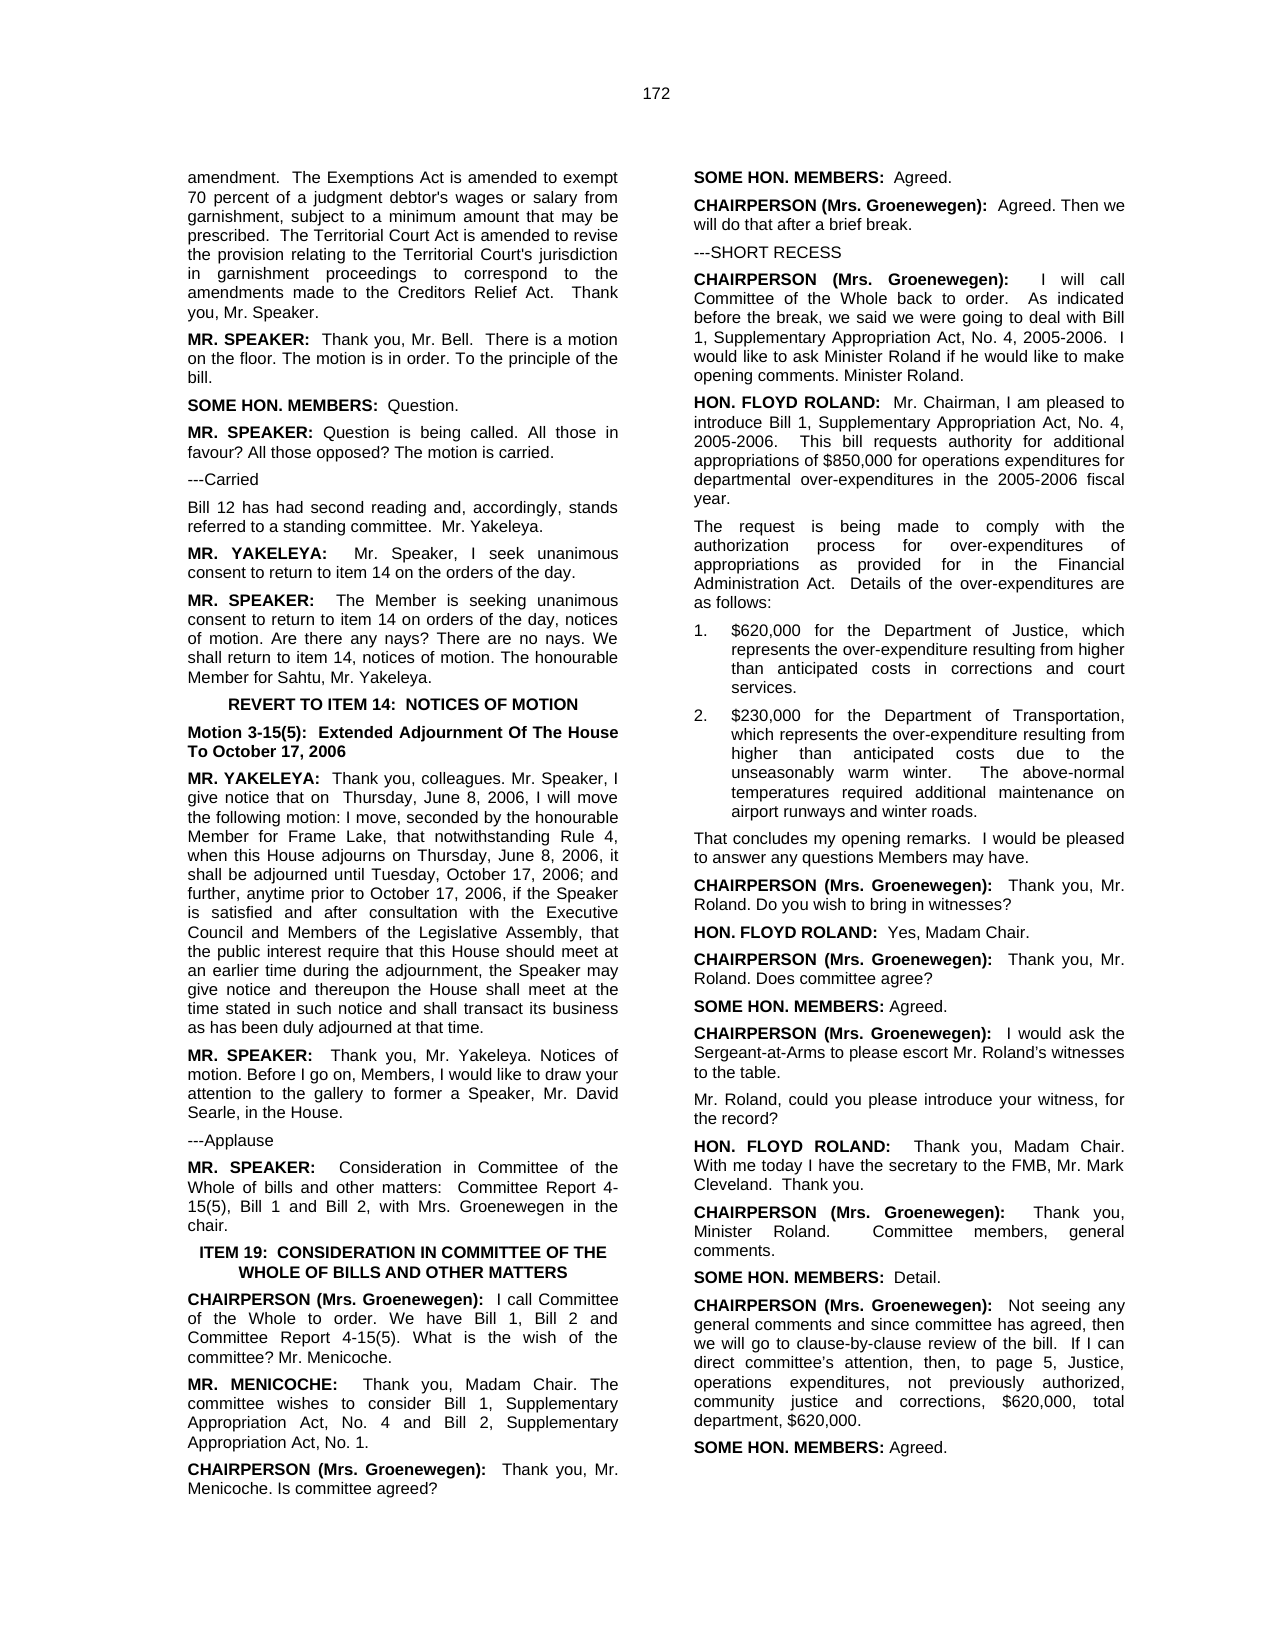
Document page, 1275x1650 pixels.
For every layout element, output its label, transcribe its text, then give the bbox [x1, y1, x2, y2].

text SOME HON. MEMBERS: Agreed. [694, 1438, 1125, 1457]
subtitle Motion 3-15(5): Extended Adjournment Of The House To October 17, 2006 [187, 722, 619, 761]
text CHAIRPERSON (Mrs. Groenewegen): I call Committee of the Whole to order. We have Bill 1, Bill 2 and Committee Report 4-15(5). What is the wish of the committee? Mr. Menicoche. [187, 1290, 619, 1367]
text MR. SPEAKER: Thank you, Mr. Yakeleya. Notices of motion. Before I go on, Members, I would like to draw your attention to the gallery to former a Speaker, Mr. David Searle, in the House. [187, 1046, 619, 1122]
text ---SHORT RECESS [694, 242, 1125, 262]
text CHAIRPERSON (Mrs. Groenewegen): Thank you, Minister Roland. Committee members, general comments. [694, 1202, 1125, 1260]
text MR. SPEAKER: The Member is seeking unanimous consent to return to item 14 on orders of the day, notices of motion. Are there any nays? There are no nays. We shall return to item 14, notices of motion. The honourable Member for Sahtu, Mr. Yakeleya. [187, 591, 619, 687]
text SOME HON. MEMBERS: Detail. [694, 1268, 1125, 1287]
text CHAIRPERSON (Mrs. Groenewegen): I would ask the Sergeant-at-Arms to please escort Mr. Roland’s witnesses to the table. [694, 1024, 1125, 1082]
text Bill 12 has had second reading and, accordingly, stands referred to a standing committee. Mr. Yakeleya. [187, 497, 619, 536]
text MR. MENICOCHE: Thank you, Madam Chair. The committee wishes to consider Bill 1, Supplementary Appropriation Act, No. 4 and Bill 2, Supplementary Appropriation Act, No. 1. [187, 1375, 619, 1452]
text Mr. Roland, could you please introduce your witness, for the record? [694, 1090, 1125, 1128]
text SOME HON. MEMBERS: Agreed. [694, 168, 1125, 187]
text CHAIRPERSON (Mrs. Groenewegen): Agreed. Then we will do that after a brief break. [694, 196, 1125, 234]
text SOME HON. MEMBERS: Agreed. [694, 997, 1125, 1016]
text HON. FLOYD ROLAND: Thank you, Madam Chair. With me today I have the secretary to the FMB, Mr. Mark Cleveland. Thank you. [694, 1137, 1125, 1194]
text MR. YAKELEYA: Mr. Speaker, I seek unanimous consent to return to item 14 on the orders of the day. [187, 544, 619, 582]
text That concludes my opening remarks. I would be pleased to answer any questions Members may have. [694, 829, 1125, 867]
text MR. SPEAKER: Consideration in Committee of the Whole of bills and other matters: Committee Report 4-15(5), Bill 1 and Bill 2, with Mrs. Groenewegen in the chair. [187, 1158, 619, 1235]
subtitle ITEM 19: CONSIDERATION IN COMMITTEE OF THE WHOLE OF BILLS AND OTHER MATTERS [187, 1243, 619, 1282]
subtitle REVERT TO ITEM 14: NOTICES OF MOTION [187, 695, 619, 714]
list $230,000 for the Department of Transportation, which represents the over-expenditure resulting from higher than anticipated costs due to the unseasonably warm winter. The above-normal temperatures required additional maintenance on airport runways and winter roads. [694, 706, 1125, 821]
text The request is being made to comply with the authorization process for over-expenditures of appropriations as provided for in the Financial Administration Act. Details of the over-expenditures are as follows: [694, 517, 1125, 612]
text MR. SPEAKER: Question is being called. All those in favour? All those opposed? The motion is carried. [187, 423, 619, 462]
text CHAIRPERSON (Mrs. Groenewegen): Thank you, Mr. Roland. Does committee agree? [694, 950, 1125, 988]
list $620,000 for the Department of Justice, which represents the over-expenditure resulting from higher than anticipated costs in corrections and court services. [694, 621, 1125, 697]
text MR. YAKELEYA: Thank you, colleagues. Mr. Speaker, I give notice that on Thursday, June 8, 2006, I will move the following motion: I move, seconded by the honourable Member for Frame Lake, that notwithstanding Rule 4, when this House adjourns on Thursday, June 8, 2006, it shall be adjourned until Tuesday, October 17, 2006; and further, anytime prior to October 17, 2006, if the Speaker is satisfied and after consultation with the Executive Council and Members of the Legislative Assembly, that the public interest require that this House should meet at an earlier time during the adjournment, the Speaker may give notice and thereupon the House shall meet at the time stated in such notice and shall transact its business as has been duly adjourned at that time. [187, 769, 619, 1037]
text CHAIRPERSON (Mrs. Groenewegen): Thank you, Mr. Roland. Do you wish to bring in witnesses? [694, 876, 1125, 914]
text ---Applause [187, 1131, 619, 1150]
text MR. SPEAKER: Thank you, Mr. Bell. There is a motion on the floor. The motion is in order. To the principle of the bill. [187, 330, 619, 387]
text CHAIRPERSON (Mrs. Groenewegen): Thank you, Mr. Menicoche. Is committee agreed? [187, 1460, 619, 1498]
text ---Carried [187, 470, 619, 489]
text CHAIRPERSON (Mrs. Groenewegen): I will call Committee of the Whole back to order. As indicated before the break, we said we were going to deal with Bill 1, Supplementary Appropriation Act, No. 4, 2005-2006. I would like to ask Minister Roland if he would like to make opening comments. Minister Roland. [694, 270, 1125, 385]
text HON. FLOYD ROLAND: Yes, Madam Chair. [694, 922, 1125, 942]
text HON. FLOYD ROLAND: Mr. Chairman, I am pleased to introduce Bill 1, Supplementary Appropriation Act, No. 4, 2005-2006. This bill requests authority for additional appropriations of $850,000 for operations expenditures for departmental over-expenditures in the 2005-2006 fiscal year. [694, 393, 1125, 508]
text SOME HON. MEMBERS: Question. [187, 396, 619, 415]
text CHAIRPERSON (Mrs. Groenewegen): Not seeing any general comments and since committee has agreed, then we will go to clause-by-clause review of the bill. If I can direct committee’s attention, then, to page 5, Justice, operations expenditures, not previously authorized, community justice and corrections, $620,000, total department, $620,000. [694, 1296, 1125, 1430]
